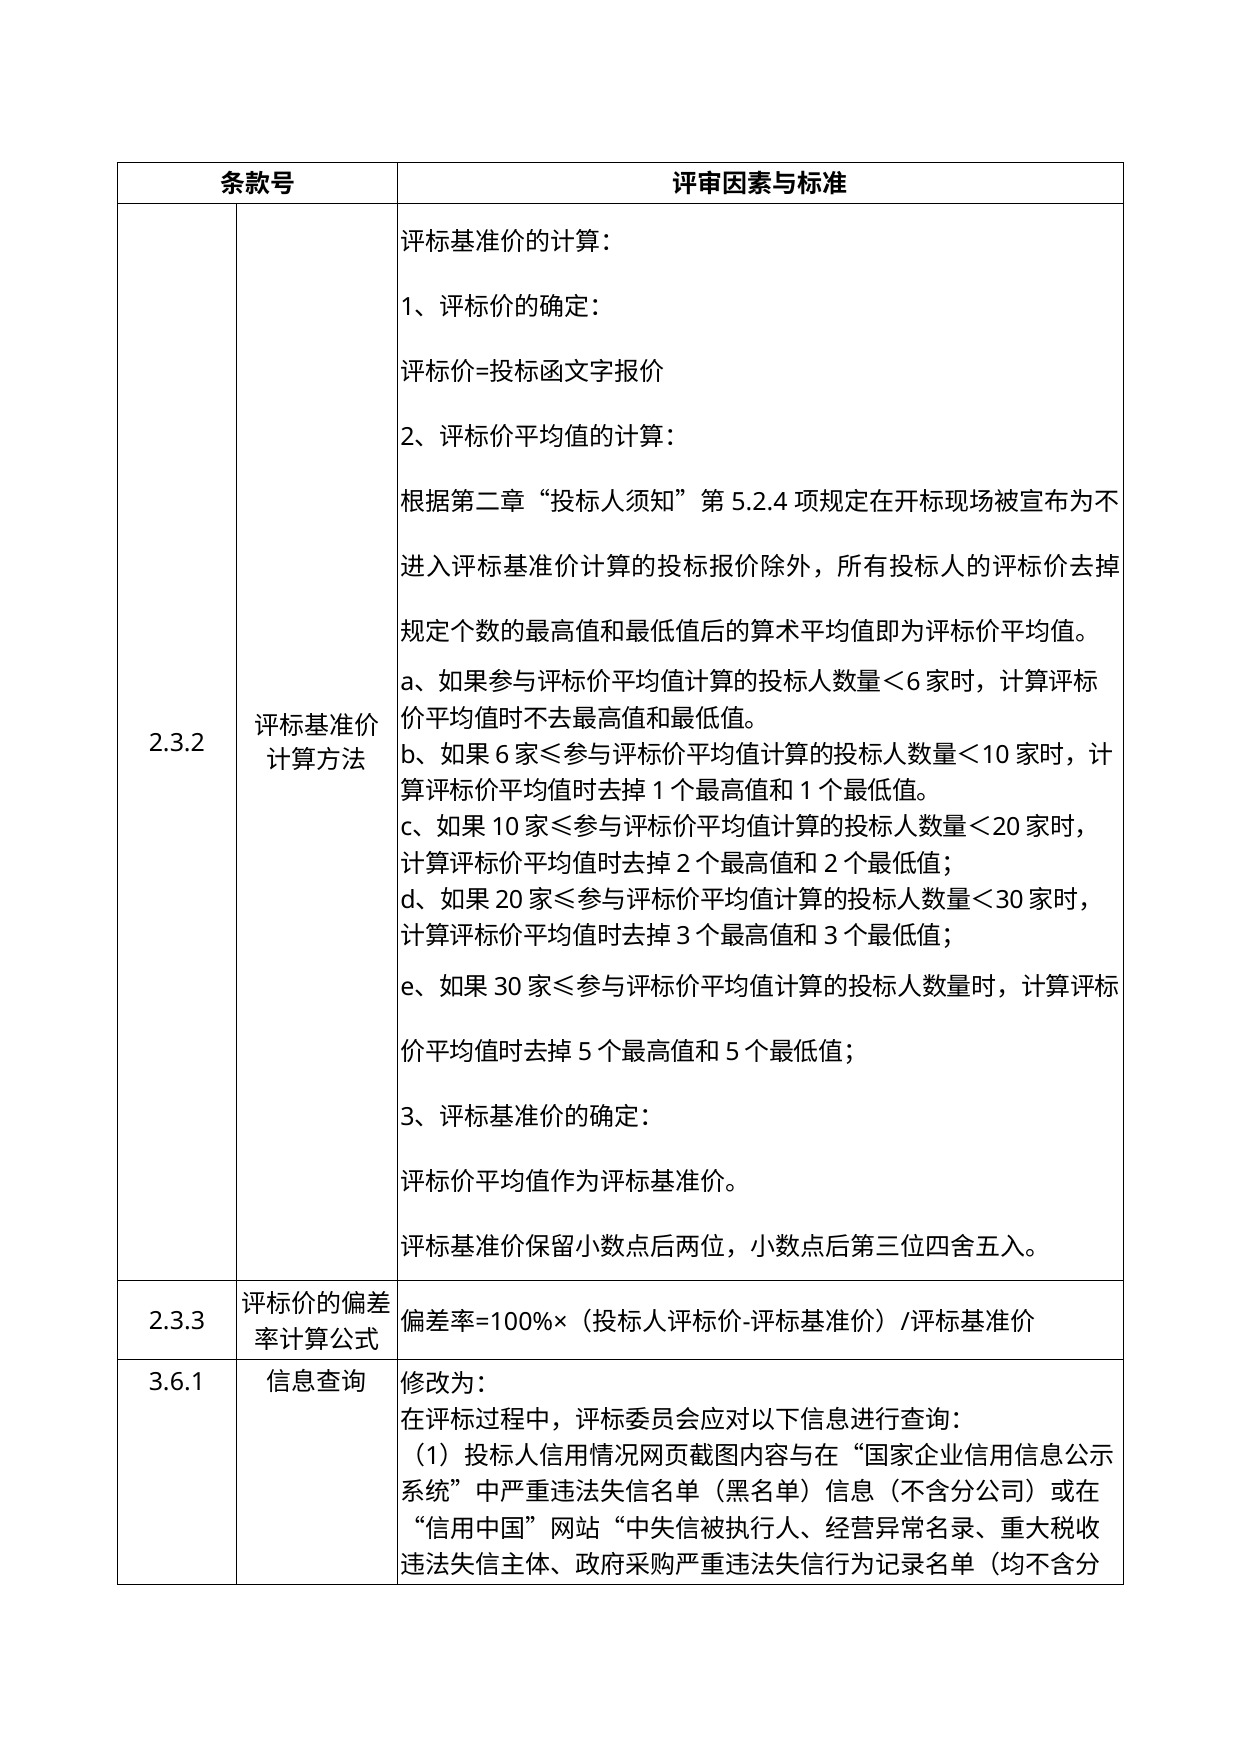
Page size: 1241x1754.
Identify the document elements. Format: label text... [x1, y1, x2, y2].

table_cell 评标基准价 计算方法 [237, 204, 397, 1280]
table_cell 偏差率=100%×（投标人评标价-评标基准价）/评标基准价 [398, 1281, 1123, 1359]
table_cell 信息查询 [237, 1360, 397, 1583]
table_header 评审因素与标准 [398, 163, 1123, 203]
table_cell 评标基准价的计算： 1、评标价的确定： 评标价=投标函文字报价 2、评标价平均值的计算： 根据第二章“投标人须知”第5.2.4 项规定在开标现场被宣布为不进入评标基准价计算的投标报价除外，所有投标人的评标价去掉规定个数的最高值和最低值后的算术平均值即为评标价平均值。 a、如果参与评标价平均值计算的投标人数量＜6家时，计算评标价平均值时不去最高值和最低值。 b、如果6家≤参与评标价平均值计算的投标人数量＜10家时，计算评标价平均值时去掉1个最高值和1个最低值。 c、如果10家≤参与评标价平均值计算的投标人数量＜20家时，计算评标价平均值时去掉2个最高值和2个最低值； d、如果20家≤参与评标价平均值计算的投标人数量＜30家时，计算评标价平均值时去掉3个最高值和3个最低值； e、如果30家≤参与评标价平均值计算的投标人数量时，计算评标价平均值时去掉5个最高值和5个最低值； 3、评标基准价的确定： 评标价平均值作为评标基准价。 评标基准价保留小数点后两位，小数点后第三位四舍五入。 [398, 204, 1123, 1280]
table_cell 3.6.1 [118, 1360, 236, 1583]
table_cell 2.3.2 [118, 204, 236, 1280]
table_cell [398, 1360, 1123, 1583]
table_header 条款号 [118, 163, 397, 203]
table_cell 2.3.3 [118, 1281, 236, 1359]
table_cell 评标价的偏差率计算公式 [237, 1281, 397, 1359]
